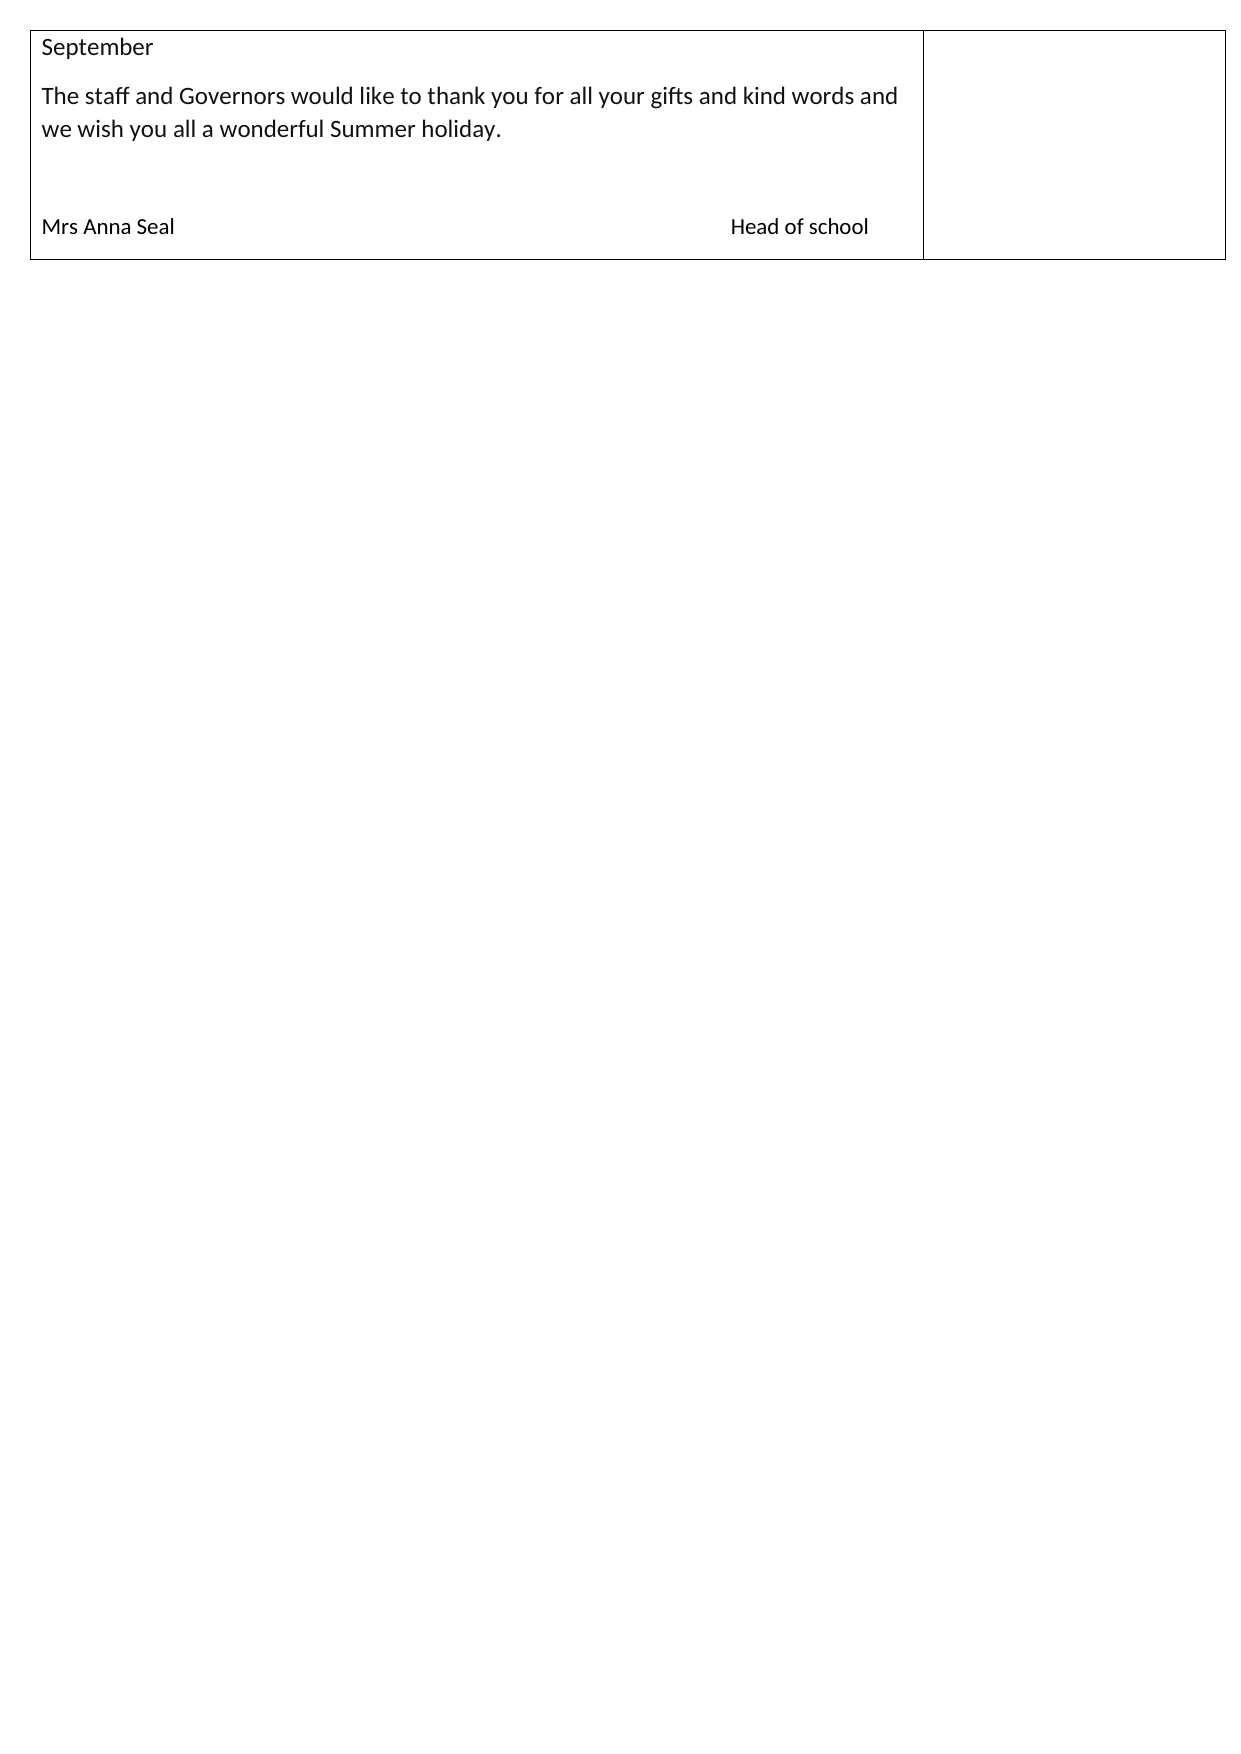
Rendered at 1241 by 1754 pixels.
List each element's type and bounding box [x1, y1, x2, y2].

table_cell [31, 31, 923, 259]
table_cell [924, 31, 1225, 259]
